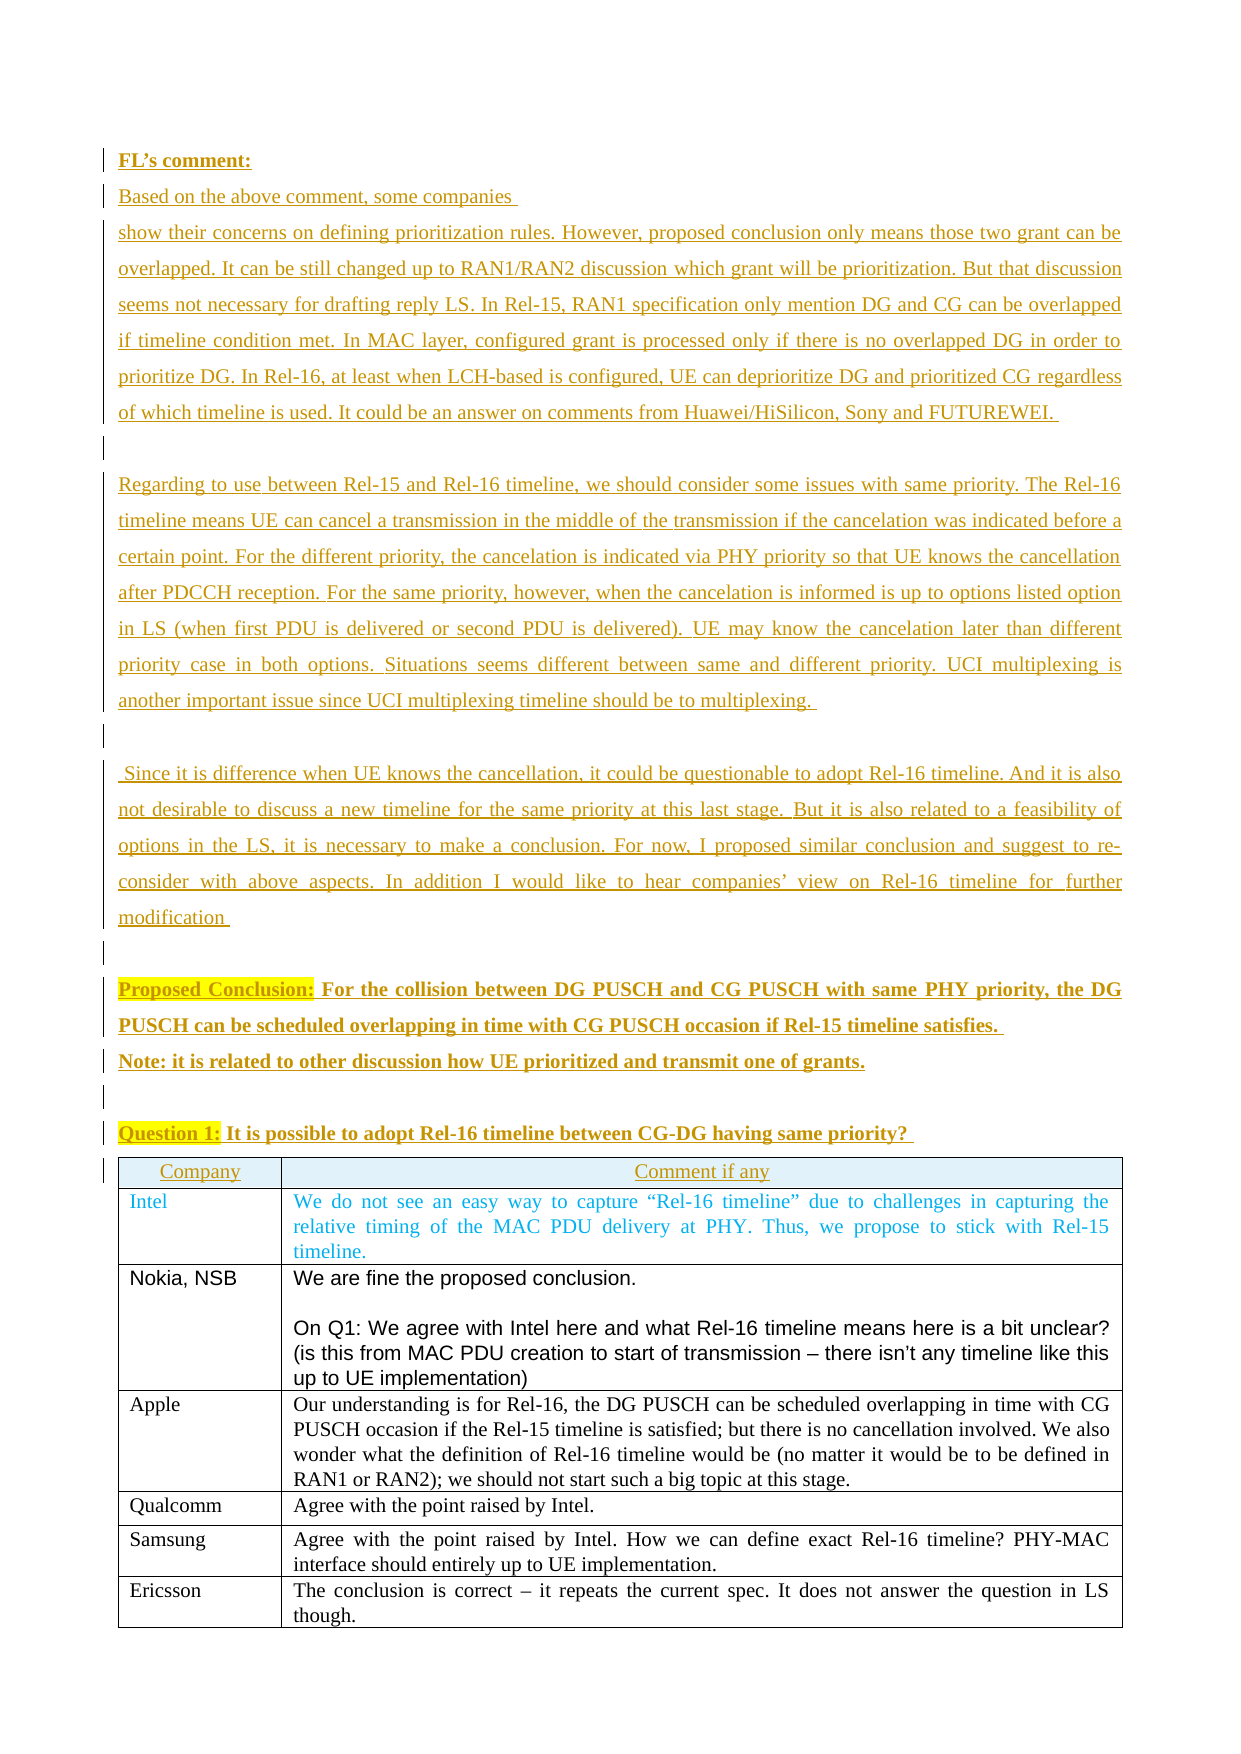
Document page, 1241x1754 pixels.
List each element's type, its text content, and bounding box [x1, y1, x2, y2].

picture [1100, 1219, 1107, 1226]
table_cell We are fine the proposed conclusion. On Q1: We agree with Intel here and what Rel-16 timeline means here is a bit unclear? (is this from MAC PDU creation to start of transmission – there isn’t any timeline like this up to UE implementation) [282, 1265, 1122, 1389]
picture [587, 1219, 592, 1232]
picture [770, 1198, 777, 1206]
table_cell Agree with the point raised by Intel. [282, 1492, 1122, 1525]
table_cell Our understanding is for Rel-16, the DG PUSCH can be scheduled overlapping in time with CG PUSCH occasion if the Rel-15 timeline is satisfied; but there is no cancellation involved. We also wonder what the definition of Rel-16 timeline would be (no matter it would be to be defined in RAN1 or RAN2); we should not start such a big topic at this stage. [282, 1391, 1122, 1491]
table_cell Intel [119, 1189, 281, 1263]
table_cell Samsung [119, 1526, 281, 1576]
table_cell Ericsson [119, 1577, 281, 1627]
table_cell Qualcomm [119, 1492, 281, 1525]
table_cell Nokia, NSB [119, 1265, 281, 1389]
table_cell Agree with the point raised by Intel. How we can define exact Rel-16 timeline? PHY-MAC interface should entirely up to UE implementation. [282, 1526, 1122, 1576]
picture [733, 1198, 740, 1206]
table_cell Apple [119, 1391, 281, 1491]
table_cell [282, 1577, 1122, 1627]
table_cell We do not see an easy way to capture “Rel-16 timeline” due to challenges in capturing the relative timing of the MAC PDU delivery at PHY. Thus, we propose to stick with Rel-15 timeline. [282, 1189, 1122, 1263]
picture [1040, 1198, 1047, 1206]
